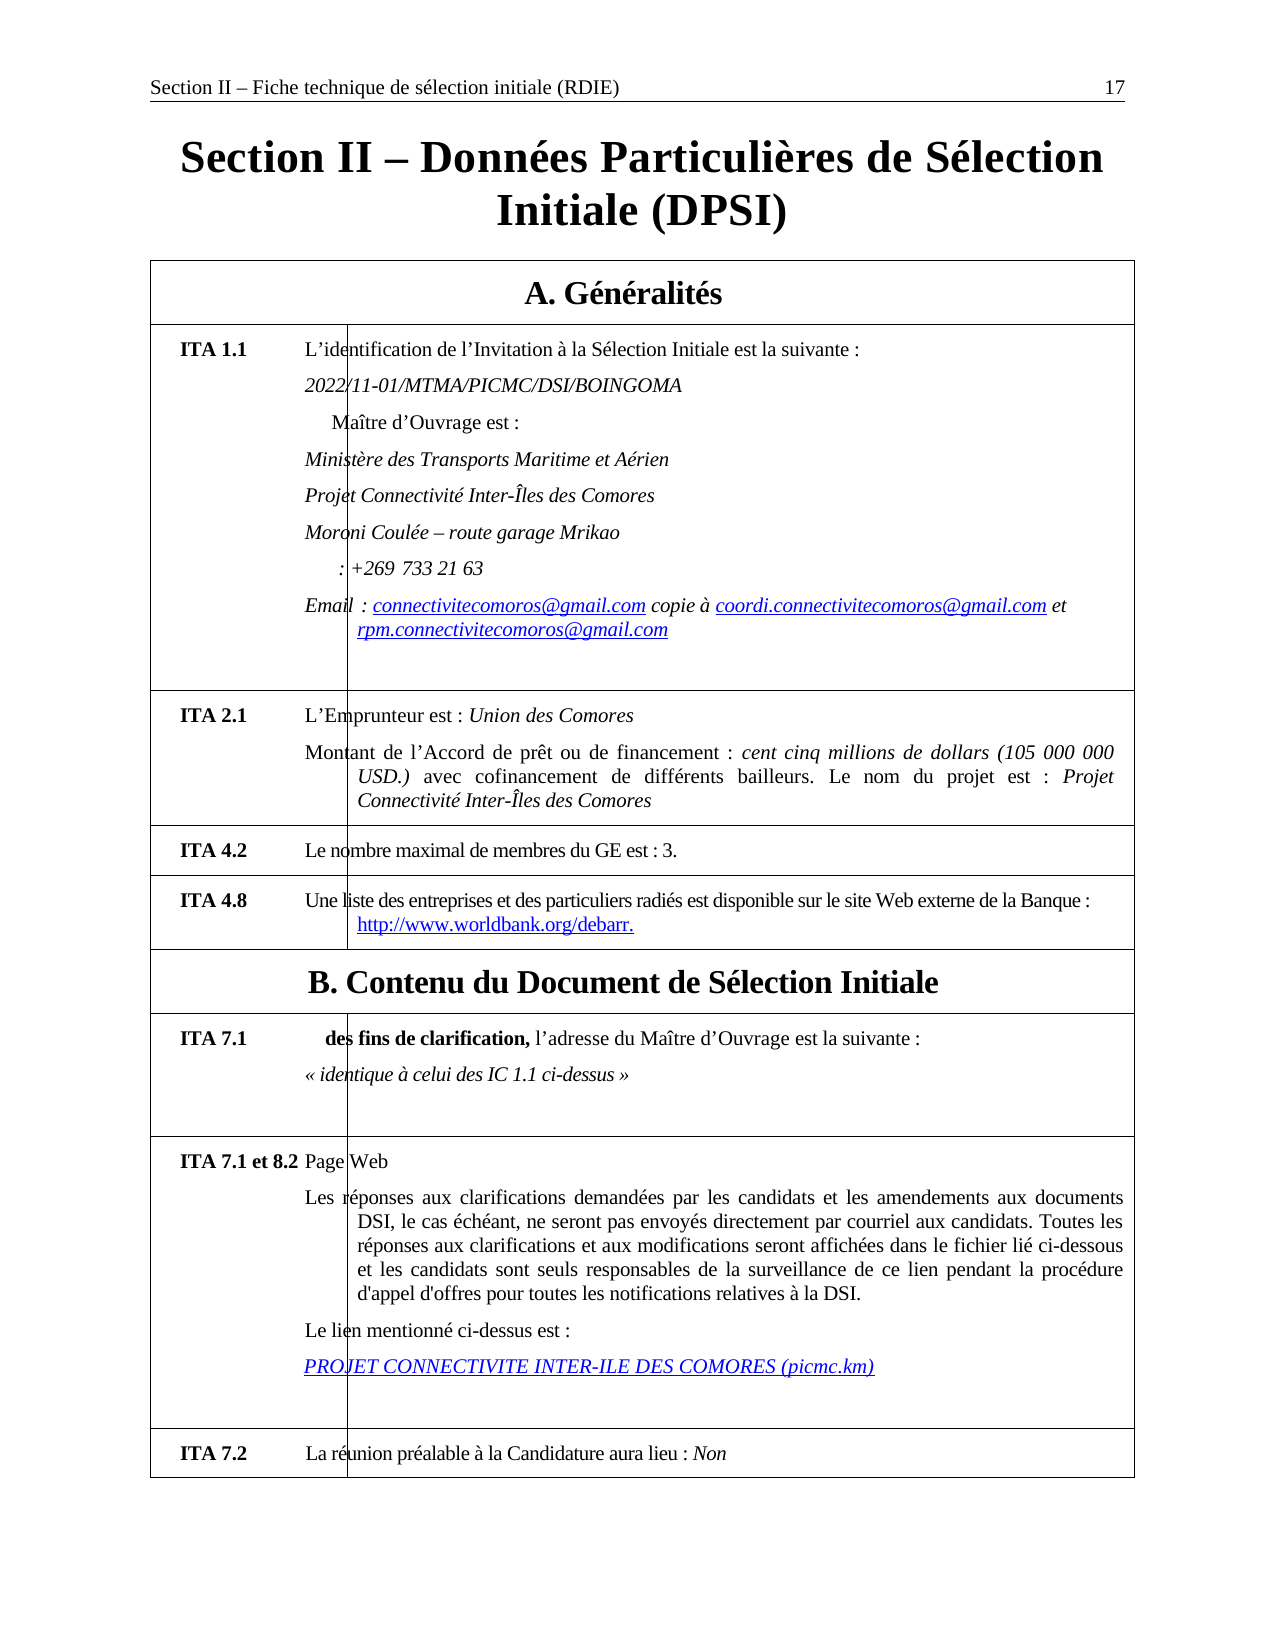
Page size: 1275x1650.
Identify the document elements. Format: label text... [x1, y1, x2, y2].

table_cell ITA 7.1 [151, 1014, 347, 1136]
table_cell À des fins de clarification, l’adresse du Maître d’Ouvrage est la suivante : « identique à celui des IC 1.1 ci-dessus » [348, 1014, 1134, 1136]
table_cell B. Contenu du Document de Sélection Initiale [151, 950, 1134, 1013]
table_cell A. Généralités [151, 261, 1134, 324]
table_cell L’Emprunteur est : Union des Comores Montant de l’Accord de prêt ou de financement : cent cinq millions de dollars (105 000 000 USD.) avec cofinancement de différents bailleurs. Le nom du projet est : Projet Connectivité Inter-Îles des Comores [348, 691, 1134, 825]
table_cell ITA 4.8 [151, 876, 347, 948]
table_header Section II – Données Particulières de Sélection Initiale (DPSI) [151, 105, 1134, 260]
table_cell Une liste des entreprises et des particuliers radiés est disponible sur le site Web externe de la Banque : http://www.worldbank.org/debarr. [348, 876, 1134, 948]
table_cell ITA 7.2 [151, 1429, 347, 1477]
table_cell ITA 4.2 [151, 826, 347, 875]
table_cell ITA 1.1 [151, 325, 347, 690]
table_cell ITA 7.1 et 8.2 [151, 1137, 347, 1428]
table_cell ITA 2.1 [151, 691, 347, 825]
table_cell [348, 1429, 1134, 1477]
table_cell L’identification de l’Invitation à la Sélection Initiale est la suivante : 2022/11-01/MTMA/PICMC/DSI/BOINGOMA Le Maître d’Ouvrage est : Ministère des Transports Maritime et Aérien Projet Connectivité Inter-Îles des Comores Moroni Coulée – route garage Mrikao Tél : +269 733 21 63 Email : connectivitecomoros@gmail.com copie à coordi.connectivitecomoros@gmail.com et rpm.connectivitecomoros@gmail.com [348, 325, 1134, 690]
table_cell Page Web Les réponses aux clarifications demandées par les candidats et les amendements aux documents DSI, le cas échéant, ne seront pas envoyés directement par courriel aux candidats. Toutes les réponses aux clarifications et aux modifications seront affichées dans le fichier lié ci-dessous et les candidats sont seuls responsables de la surveillance de ce lien pendant la procédure d'appel d'offres pour toutes les notifications relatives à la DSI. Le lien mentionné ci-dessus est : PROJET CONNECTIVITE INTER-ILE DES COMORES (picmc.km) [348, 1137, 1134, 1428]
table_cell Le nombre maximal de membres du GE est : 3. [348, 826, 1134, 875]
